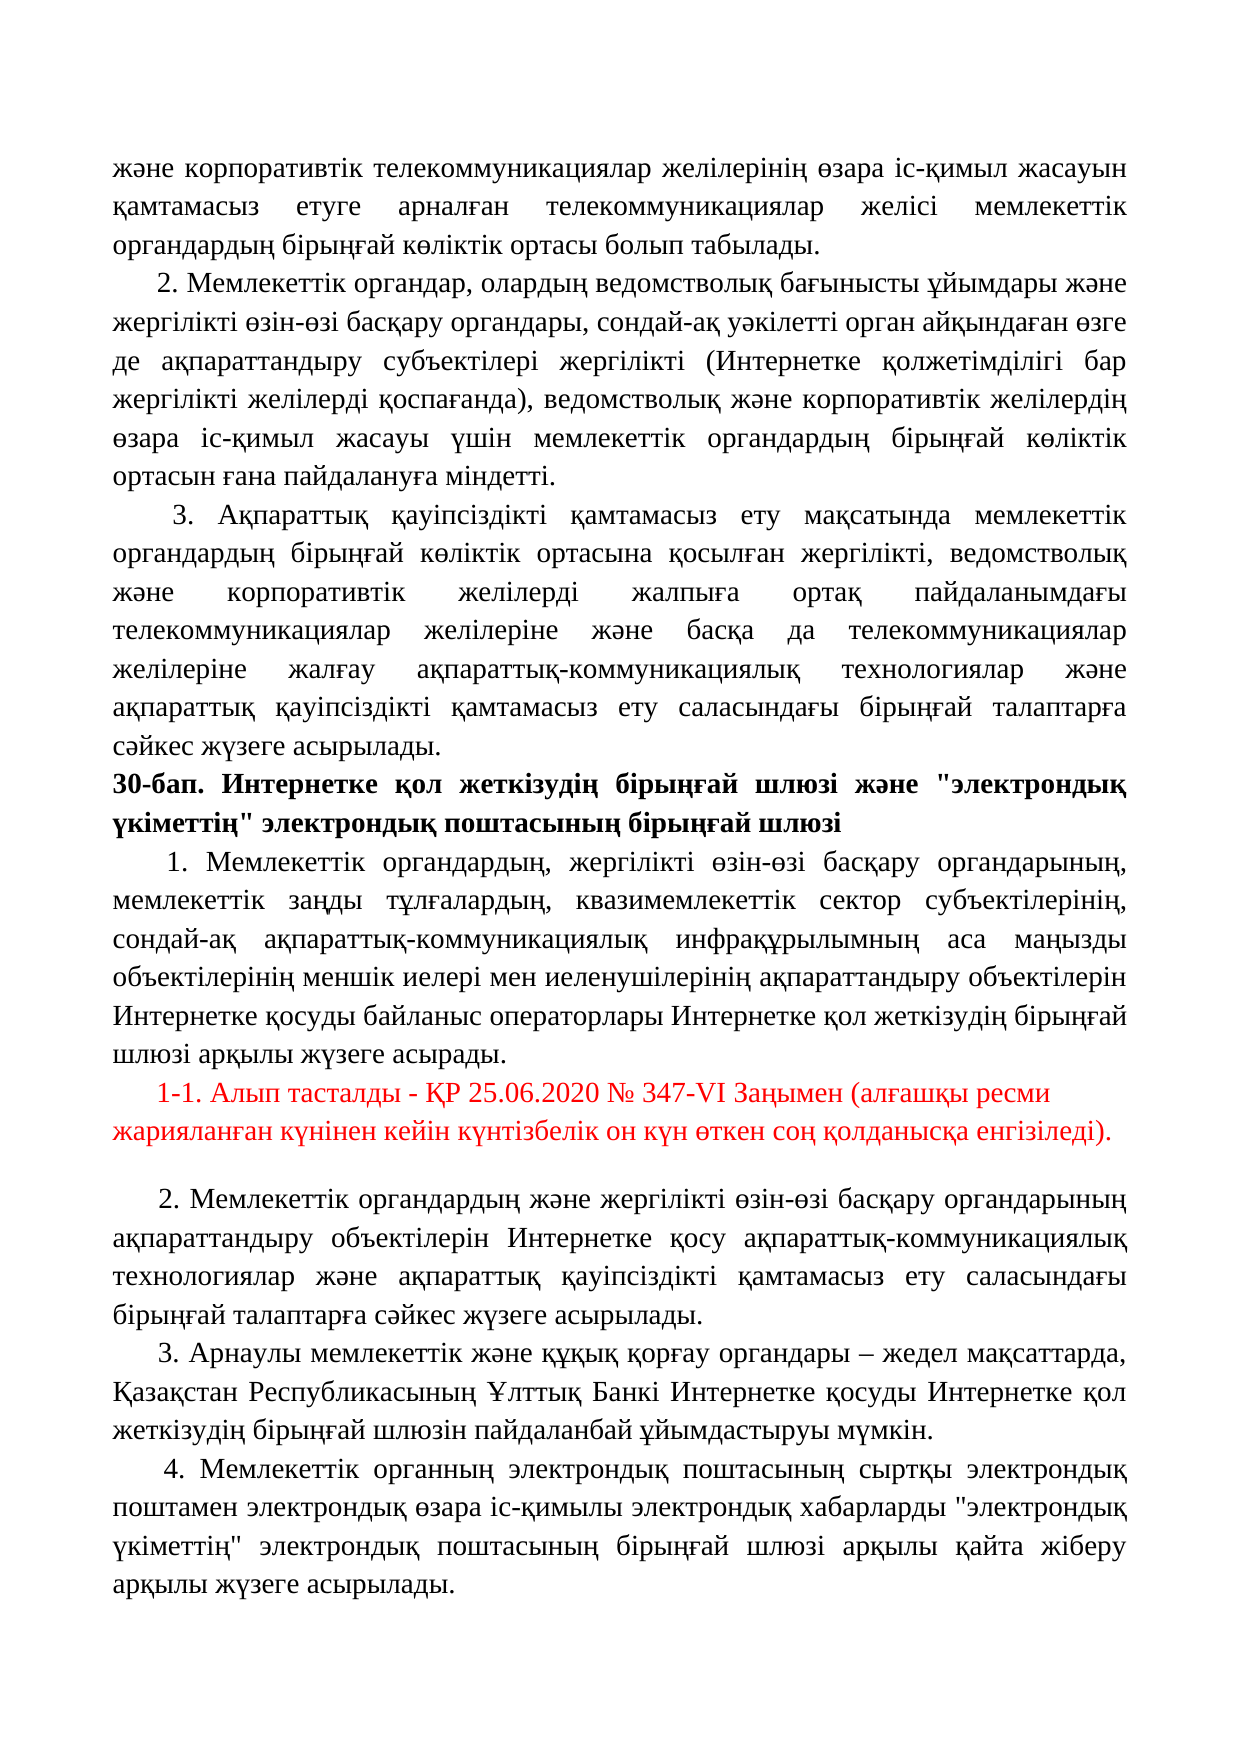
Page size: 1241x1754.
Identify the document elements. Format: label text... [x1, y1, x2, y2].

text 1-1. Алып тасталды - ҚР 25.06.2020 № 347-VI Заңымен (алғашқы ресми жарияланған күнінен кейін күнтізбелік он күн өткен соң қолданысқа енгізіледі). [112, 1075, 1128, 1177]
text 2. Мемлекеттік органдардың және жергілікті өзін-өзі басқару органдарының ақпараттандыру объектілерін Интернетке қосу ақпараттық-коммуникациялық технологиялар және ақпараттық қауіпсіздікті қамтамасыз ету саласындағы бірыңғай талаптарға сәйкес жүзеге асырылады. [112, 1181, 1128, 1330]
text 3. Арнаулы мемлекеттік және құқық қорғау органдары – жедел мақсаттарда, Қазақстан Республикасының Ұлттық Банкі Интернетке қосуды Интернетке қол жеткізудің бірыңғай шлюзін пайдаланбай ұйымдастыруы мүмкін. [112, 1335, 1128, 1446]
text 1. Мемлекеттік органдардың, жергілікті өзін-өзі басқару органдарының, мемлекеттік заңды тұлғалардың, квазимемлекеттік сектор субъектілерінің, сондай-ақ ақпараттық-коммуникациялық инфрақұрылымның аса маңызды объектілерінің меншік иелері мен иеленушілерінің ақпараттандыру объектілерін Интернетке қосуды байланыс операторлары Интернетке қол жеткізудің бірыңғай шлюзі арқылы жүзеге асырады. [112, 844, 1128, 1070]
text 30-бап. Интернетке қол жеткізудің бірыңғай шлюзі және "электрондық үкіметтің" электрондық поштасының бірыңғай шлюзі [112, 767, 1128, 839]
text 2. Мемлекеттік органдар, олардың ведомстволық бағынысты ұйымдары және жергілікті өзін-өзі басқару органдары, сондай-ақ уәкілетті орган айқындаған өзге де ақпараттандыру субъектілері жергілікті (Интернетке қолжетімділігі бар жергілікті желілерді қоспағанда), ведомстволық және корпоративтік желілердің өзара іс-қимыл жасауы үшін мемлекеттік органдардың бірыңғай көліктік ортасын ғана пайдалануға міндетті. [112, 266, 1128, 492]
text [112, 150, 1128, 261]
text 4. Мемлекеттік органның электрондық поштасының сыртқы электрондық поштамен электрондық өзара іс-қимылы электрондық хабарларды "электрондық үкіметтің" электрондық поштасының бірыңғай шлюзі арқылы қайта жіберу арқылы жүзеге асырылады. [112, 1451, 1128, 1600]
text 3. Ақпараттық қауіпсіздікті қамтамасыз ету мақсатында мемлекеттік органдардың бірыңғай көліктік ортасына қосылған жергілікті, ведомстволық және корпоративтік желілерді жалпыға ортақ пайдаланымдағы телекоммуникациялар желілеріне және басқа да телекоммуникациялар желілеріне жалғау ақпараттық-коммуникациялық технологиялар және ақпараттық қауіпсіздікті қамтамасыз ету саласындағы бірыңғай талаптарға сәйкес жүзеге асырылады. [112, 497, 1128, 762]
